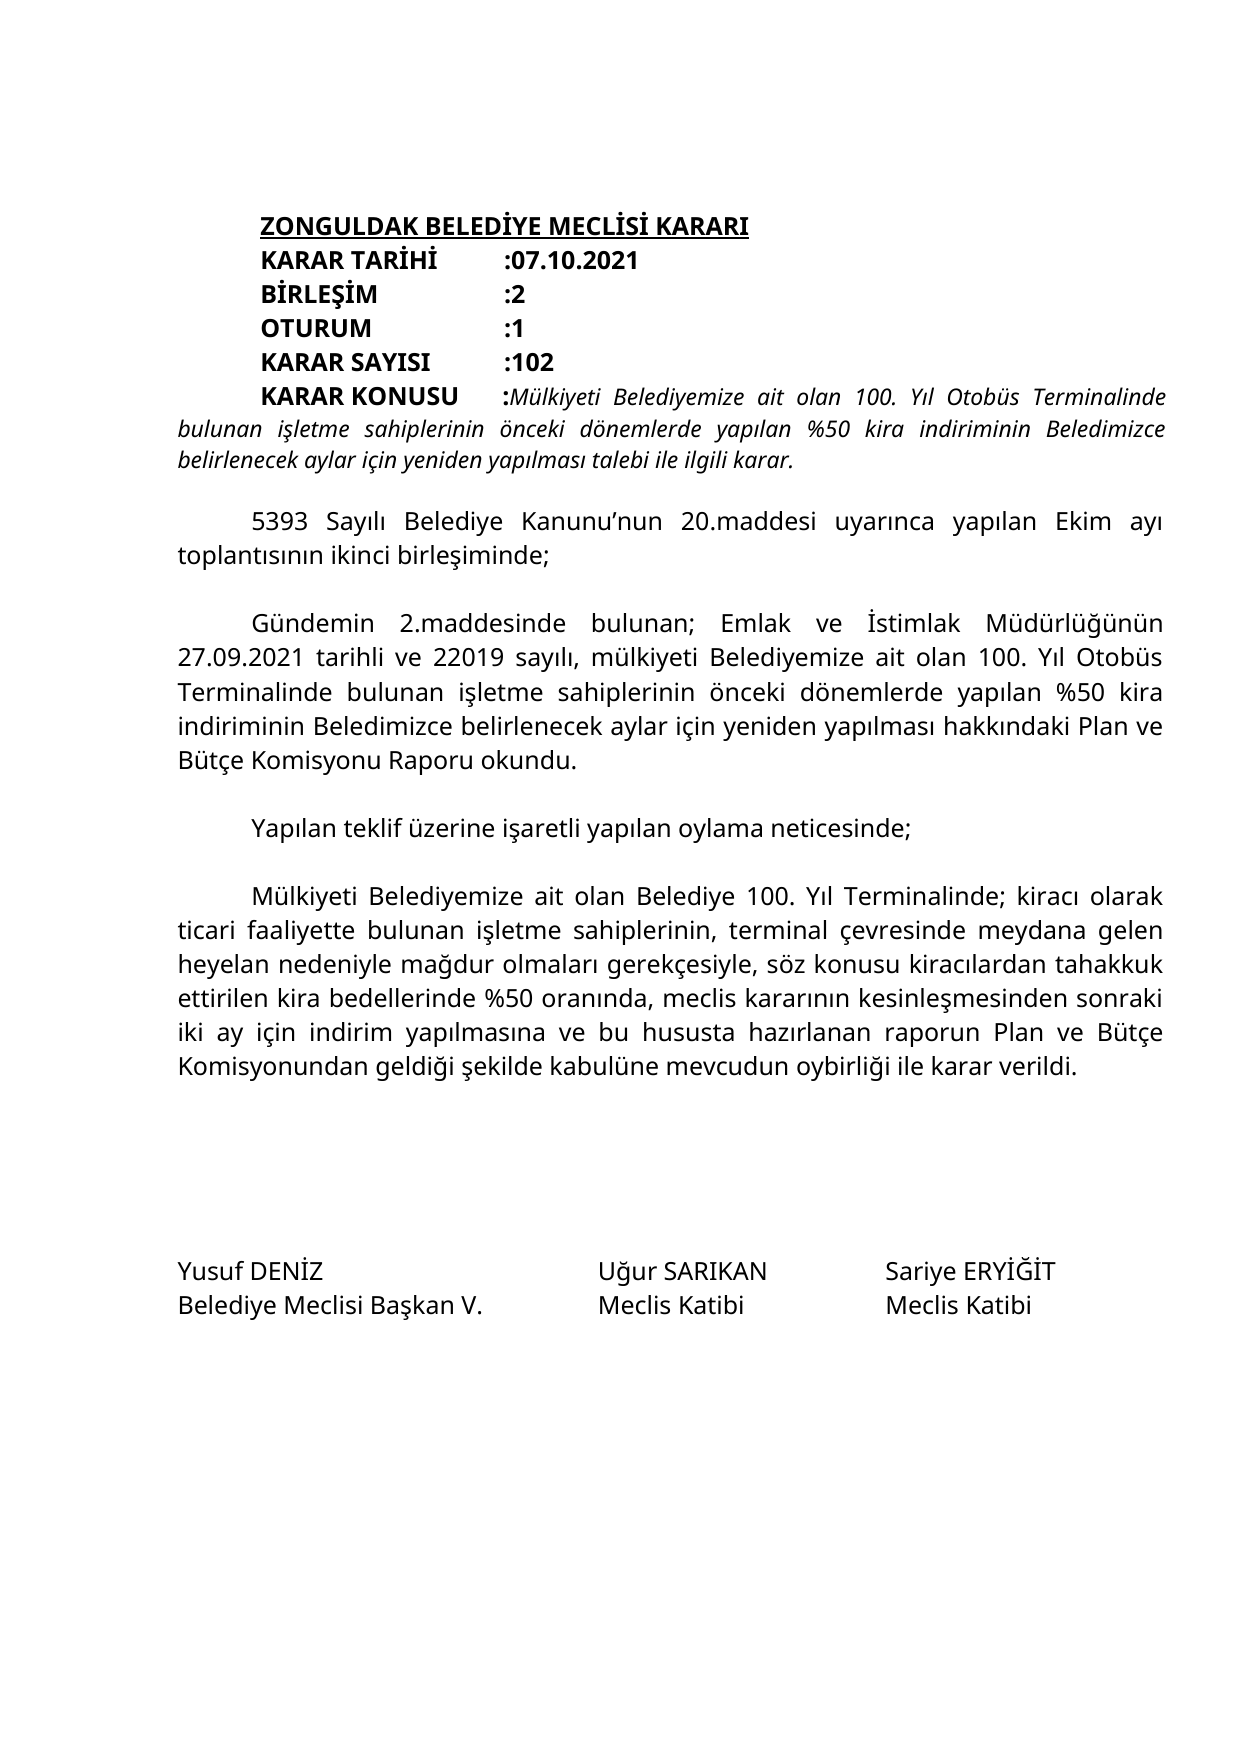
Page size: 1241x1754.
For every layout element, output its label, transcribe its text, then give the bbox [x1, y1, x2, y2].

text Gündemin 2.maddesinde bulunan; Emlak ve İstimlak Müdürlüğünün 27.09.2021 tarihli ve 22019 sayılı, mülkiyeti Belediyemize ait olan 100. Yıl Otobüs Terminalinde bulunan işletme sahiplerinin önceki dönemlerde yapılan %50 kira indiriminin Beledimizce belirlenecek aylar için yeniden yapılması hakkındaki Plan ve Bütçe Komisyonu Raporu okundu. [177, 606, 1164, 776]
text KARAR TARİHİ :07.10.2021 [177, 242, 1167, 276]
text KARAR SAYISI :102 [177, 344, 1167, 378]
text 5393 Sayılı Belediye Kanunu’nun 20.maddesi uyarınca yapılan Ekim ayı toplantısının ikinci birleşiminde; [177, 504, 1164, 572]
text Belediye Meclisi Başkan V. Meclis Katibi Meclis Katibi [177, 1287, 1164, 1321]
text Yusuf DENİZ Uğur SARIKAN Sariye ERYİĞİT [177, 1253, 1164, 1287]
text Yapılan teklif üzerine işaretli yapılan oylama neticesinde; [177, 810, 1164, 844]
text OTURUM :1 [177, 310, 1167, 344]
text ZONGULDAK BELEDİYE MECLİSİ KARARI [177, 208, 1167, 242]
text KARAR KONUSU :Mülkiyeti Belediyemize ait olan 100. Yıl Otobüs Terminalinde bulunan işletme sahiplerinin önceki dönemlerde yapılan %50 kira indiriminin Beledimizce belirlenecek aylar için yeniden yapılması talebi ile ilgili karar. [177, 378, 1167, 475]
text Mülkiyeti Belediyemize ait olan Belediye 100. Yıl Terminalinde; kiracı olarak ticari faaliyette bulunan işletme sahiplerinin, terminal çevresinde meydana gelen heyelan nedeniyle mağdur olmaları gerekçesiyle, söz konusu kiracılardan tahakkuk ettirilen kira bedellerinde %50 oranında, meclis kararının kesinleşmesinden sonraki iki ay için indirim yapılmasına ve bu hususta hazırlanan raporun Plan ve Bütçe Komisyonundan geldiği şekilde kabulüne mevcudun oybirliği ile karar verildi. [177, 878, 1164, 1083]
text BİRLEŞİM :2 [177, 276, 1167, 310]
